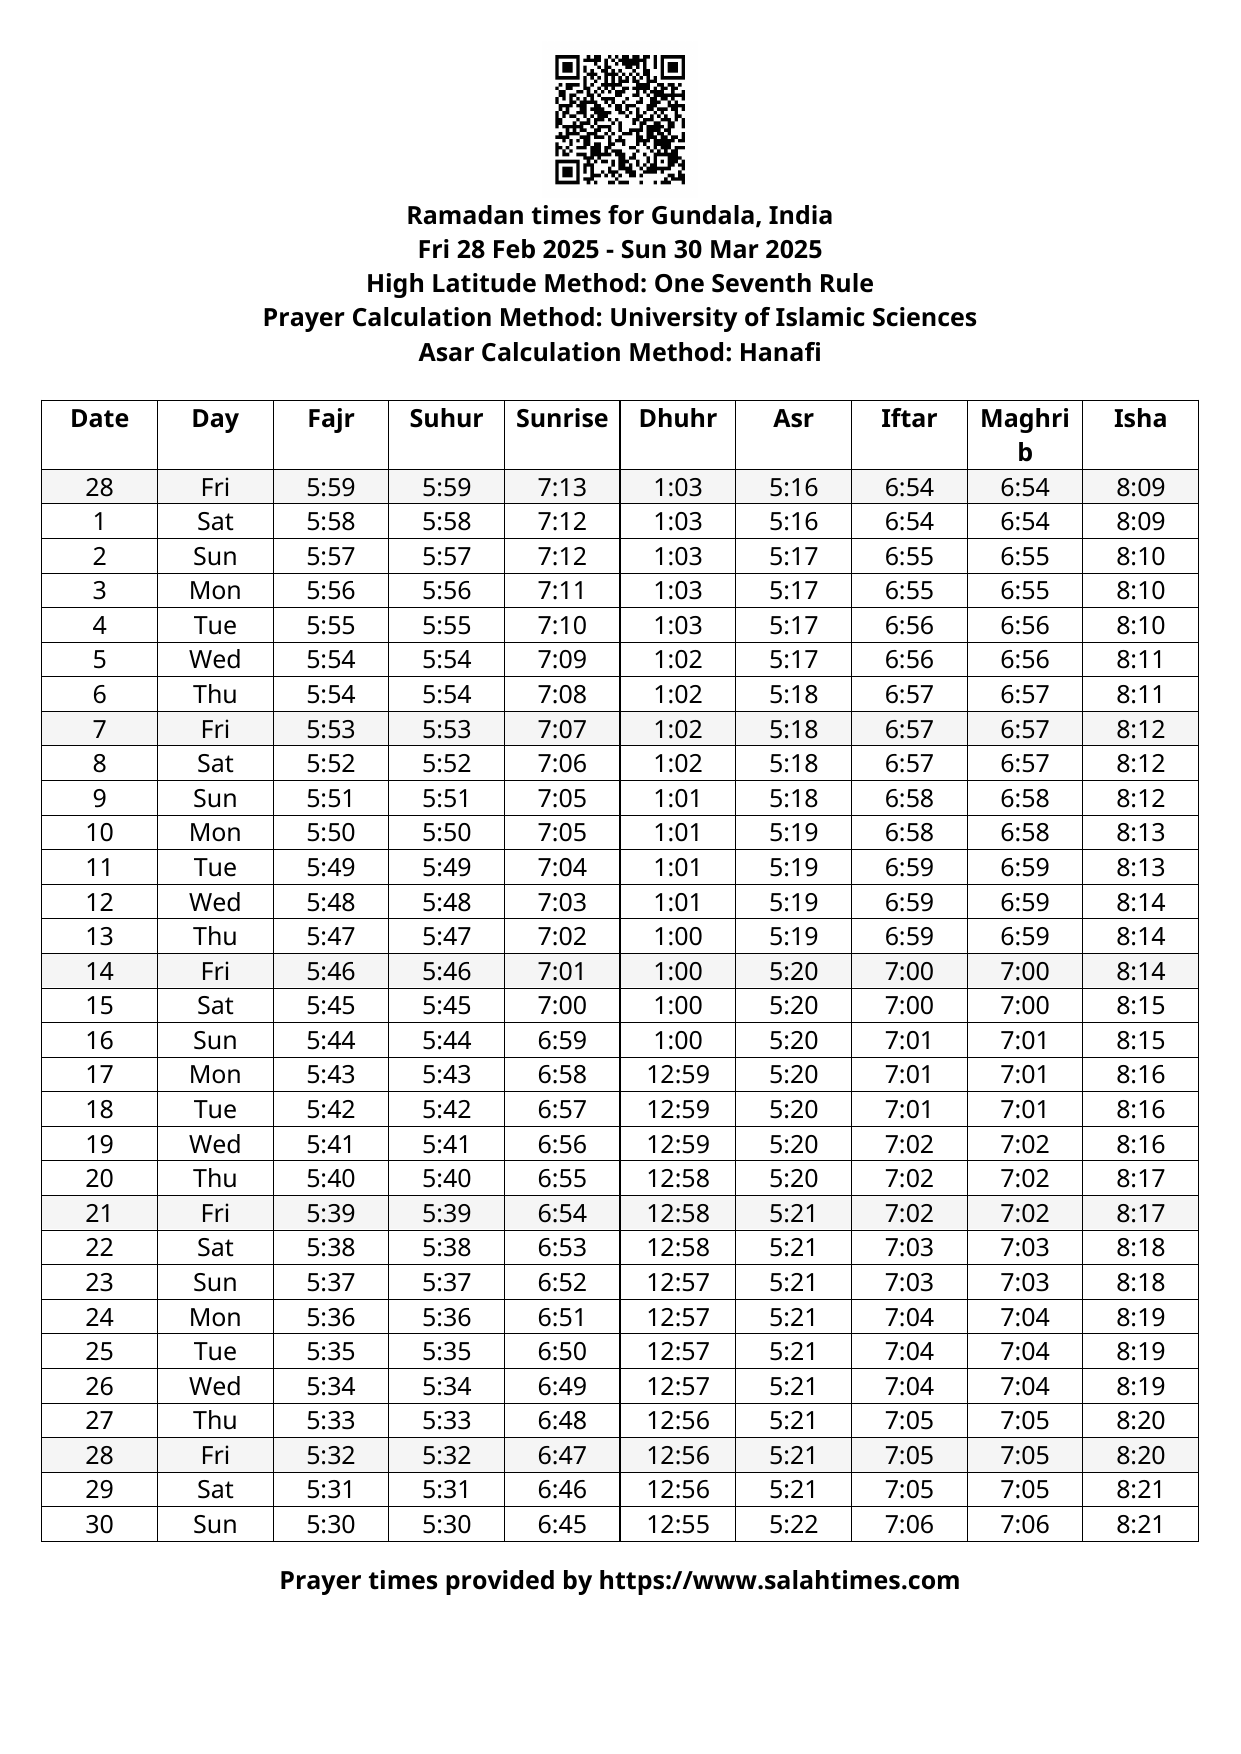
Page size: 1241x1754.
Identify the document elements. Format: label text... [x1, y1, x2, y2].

table_cell 8:18 [1083, 1265, 1198, 1299]
table_cell 5:21 [736, 1369, 851, 1402]
table_cell Thu [158, 677, 273, 711]
table_cell 1:01 [621, 816, 735, 849]
table_cell 6:58 [505, 1058, 619, 1091]
table_cell 5:47 [274, 919, 388, 953]
table_cell Wed [158, 885, 273, 918]
table_cell 7:02 [968, 1127, 1082, 1160]
table_cell 26 [42, 1369, 157, 1402]
table_cell 12:55 [621, 1507, 735, 1541]
table_header Suhur [389, 401, 504, 469]
table_cell 5:21 [736, 1473, 851, 1506]
table_cell 12:57 [621, 1300, 735, 1333]
table_cell 1:03 [621, 574, 735, 607]
table_cell 21 [42, 1196, 157, 1229]
table_header Iftar [852, 401, 967, 469]
table_cell 5:46 [274, 954, 388, 987]
table_cell 7:05 [852, 1473, 967, 1506]
table_cell 5:20 [736, 989, 851, 1022]
table_header Day [158, 401, 273, 469]
table_cell 5:49 [274, 850, 388, 884]
table_cell 7:12 [505, 539, 619, 572]
table_cell 10 [42, 816, 157, 849]
table_cell 1:03 [621, 608, 735, 642]
table_cell 6:49 [505, 1369, 619, 1402]
table_cell 7:03 [505, 885, 619, 918]
table_cell 19 [42, 1127, 157, 1160]
table_cell 7:06 [968, 1507, 1082, 1541]
table_cell 5:41 [389, 1127, 504, 1160]
table_cell 5:40 [274, 1161, 388, 1195]
table_cell 8:21 [1083, 1473, 1198, 1506]
table_cell 5:45 [389, 989, 504, 1022]
table_cell 8:14 [1083, 919, 1198, 953]
table_cell 8:16 [1083, 1058, 1198, 1091]
table_cell Fri [158, 712, 273, 745]
table_cell 8:09 [1083, 470, 1198, 503]
table_cell 7:05 [852, 1404, 967, 1437]
table_cell 7:05 [505, 816, 619, 849]
table_cell 6:59 [852, 885, 967, 918]
table_cell 1:02 [621, 712, 735, 745]
table_cell 14 [42, 954, 157, 987]
table_cell 27 [42, 1404, 157, 1437]
table_cell 8:21 [1083, 1507, 1198, 1541]
table_cell 5:50 [389, 816, 504, 849]
table_cell 6:55 [505, 1161, 619, 1195]
table_cell 18 [42, 1092, 157, 1126]
table_cell 8:10 [1083, 608, 1198, 642]
table_cell 5:48 [274, 885, 388, 918]
table_cell 5:55 [389, 608, 504, 642]
table_cell Wed [158, 1369, 273, 1402]
table_cell 12:58 [621, 1196, 735, 1229]
table_cell 5:49 [389, 850, 504, 884]
table_cell 1:00 [621, 919, 735, 953]
table_cell 7:01 [505, 954, 619, 987]
table_cell 1:03 [621, 504, 735, 538]
table_cell 6:47 [505, 1438, 619, 1472]
table_cell Tue [158, 850, 273, 884]
table_cell 5:54 [274, 643, 388, 676]
table_cell 5:21 [736, 1265, 851, 1299]
table_cell 5:30 [389, 1507, 504, 1541]
table_cell Sat [158, 746, 273, 780]
table_cell 5:20 [736, 1127, 851, 1160]
table_cell 5:38 [274, 1231, 388, 1264]
table_cell 12:58 [621, 1161, 735, 1195]
table_cell 6:55 [852, 539, 967, 572]
table_cell 8:15 [1083, 1023, 1198, 1057]
table_cell 5:53 [274, 712, 388, 745]
table_cell 7:00 [505, 989, 619, 1022]
table_cell 12:58 [621, 1231, 735, 1264]
table_cell 5:56 [389, 574, 504, 607]
table_cell 6:45 [505, 1507, 619, 1541]
table_cell 13 [42, 919, 157, 953]
table_cell 6:50 [505, 1334, 619, 1368]
table_cell Wed [158, 643, 273, 676]
table_cell 1:00 [621, 1023, 735, 1057]
table_cell 6:59 [852, 850, 967, 884]
text High Latitude Method: One Seventh Rule [42, 266, 1198, 300]
table_cell 5:32 [274, 1438, 388, 1472]
table_cell 5:18 [736, 781, 851, 814]
table_cell 8:17 [1083, 1161, 1198, 1195]
table_cell 7:02 [968, 1161, 1082, 1195]
table_cell 6:58 [968, 781, 1082, 814]
table_cell 7:03 [852, 1265, 967, 1299]
table_cell Mon [158, 1300, 273, 1333]
table_cell 1 [42, 504, 157, 538]
table_cell 5:36 [389, 1300, 504, 1333]
table_cell 6:56 [968, 643, 1082, 676]
table_header Fajr [274, 401, 388, 469]
table_cell Mon [158, 816, 273, 849]
table_cell 5:21 [736, 1196, 851, 1229]
table_cell 5:21 [736, 1334, 851, 1368]
table_cell 15 [42, 989, 157, 1022]
table_cell 1:00 [621, 989, 735, 1022]
table_cell 7:04 [505, 850, 619, 884]
table_cell 6:56 [852, 608, 967, 642]
table_cell Sat [158, 1473, 273, 1506]
table_cell 7:02 [852, 1127, 967, 1160]
table_cell 20 [42, 1161, 157, 1195]
table_cell 6:57 [968, 712, 1082, 745]
table_cell 8:20 [1083, 1438, 1198, 1472]
table_cell 5:58 [389, 504, 504, 538]
table_cell 7:03 [852, 1231, 967, 1264]
table_cell 6:56 [505, 1127, 619, 1160]
table_cell 6:58 [852, 781, 967, 814]
table_cell 12:59 [621, 1058, 735, 1091]
table_cell 5:18 [736, 712, 851, 745]
table_cell 5:20 [736, 1161, 851, 1195]
table_cell 5:53 [389, 712, 504, 745]
text Asar Calculation Method: Hanafi [42, 334, 1198, 368]
table_cell Sun [158, 1023, 273, 1057]
table_cell 6:56 [968, 608, 1082, 642]
table_cell 30 [42, 1507, 157, 1541]
table_cell 7:01 [852, 1058, 967, 1091]
table_cell 1:02 [621, 746, 735, 780]
table_cell 23 [42, 1265, 157, 1299]
table_cell 7:01 [852, 1092, 967, 1126]
table_cell 1:03 [621, 539, 735, 572]
table_cell 7:05 [852, 1438, 967, 1472]
table_cell 5:16 [736, 504, 851, 538]
table_cell 5:21 [736, 1438, 851, 1472]
table_cell 5:20 [736, 1058, 851, 1091]
table_cell Tue [158, 608, 273, 642]
table_cell 5:19 [736, 816, 851, 849]
table_cell 5:59 [389, 470, 504, 503]
table_cell 7:01 [968, 1058, 1082, 1091]
table_cell 6:57 [968, 746, 1082, 780]
table_cell 8:16 [1083, 1092, 1198, 1126]
table_cell 7:10 [505, 608, 619, 642]
table_cell 2 [42, 539, 157, 572]
table_cell 5:21 [736, 1300, 851, 1333]
table_cell 7:12 [505, 504, 619, 538]
table_cell 5:20 [736, 1023, 851, 1057]
table_cell 3 [42, 574, 157, 607]
table_cell 5:47 [389, 919, 504, 953]
table_cell 7:07 [505, 712, 619, 745]
table_cell 17 [42, 1058, 157, 1091]
table_cell 6:55 [968, 539, 1082, 572]
table_cell 12:59 [621, 1127, 735, 1160]
table_cell 7:01 [968, 1023, 1082, 1057]
table_cell 5:38 [389, 1231, 504, 1264]
table_cell 5:59 [274, 470, 388, 503]
table_header Asr [736, 401, 851, 469]
table_cell 7:00 [852, 989, 967, 1022]
table_cell 5:44 [389, 1023, 504, 1057]
table_cell 7:05 [505, 781, 619, 814]
table_cell 11 [42, 850, 157, 884]
table_header Maghrib [968, 401, 1082, 469]
table_cell 7:11 [505, 574, 619, 607]
table_cell 6:59 [968, 885, 1082, 918]
table_cell 5:44 [274, 1023, 388, 1057]
table_cell 6:58 [968, 816, 1082, 849]
table_cell 6:54 [852, 470, 967, 503]
table_cell 5:35 [389, 1334, 504, 1368]
picture [542, 41, 699, 198]
table_cell 7:02 [852, 1161, 967, 1195]
table_cell Sun [158, 1507, 273, 1541]
table_cell Fri [158, 470, 273, 503]
table_cell 5:52 [389, 746, 504, 780]
table_cell 7:03 [968, 1231, 1082, 1264]
table_cell Sat [158, 504, 273, 538]
table_cell 5:51 [389, 781, 504, 814]
table_cell 5:50 [274, 816, 388, 849]
table_cell 5:18 [736, 677, 851, 711]
table_cell Sun [158, 1265, 273, 1299]
table_cell 8:12 [1083, 781, 1198, 814]
table_cell 4 [42, 608, 157, 642]
table_cell Sun [158, 539, 273, 572]
table_cell 5:48 [389, 885, 504, 918]
table_cell 5:33 [389, 1404, 504, 1437]
table_cell 1:01 [621, 781, 735, 814]
table_cell 7:05 [968, 1404, 1082, 1437]
table_cell 6:46 [505, 1473, 619, 1506]
table_cell 16 [42, 1023, 157, 1057]
table_cell 7:02 [852, 1196, 967, 1229]
table_cell 6:59 [852, 919, 967, 953]
table_cell 6:54 [505, 1196, 619, 1229]
table_cell 5:35 [274, 1334, 388, 1368]
table_cell Thu [158, 1404, 273, 1437]
table_cell 5:58 [274, 504, 388, 538]
table_cell 5:41 [274, 1127, 388, 1160]
table_cell 1:02 [621, 643, 735, 676]
table_cell 8:13 [1083, 850, 1198, 884]
table_cell 5:31 [389, 1473, 504, 1506]
text Fri 28 Feb 2025 - Sun 30 Mar 2025 [42, 232, 1198, 266]
table_cell 6:55 [968, 574, 1082, 607]
table_header Sunrise [505, 401, 619, 469]
table_cell 8:11 [1083, 643, 1198, 676]
table_cell 7:04 [968, 1334, 1082, 1368]
table_cell Sun [158, 781, 273, 814]
table_cell 5:19 [736, 850, 851, 884]
table_cell 7:05 [968, 1438, 1082, 1472]
table_cell 8:09 [1083, 504, 1198, 538]
table_cell 1:03 [621, 470, 735, 503]
table_cell 7:04 [852, 1300, 967, 1333]
table_cell 5:52 [274, 746, 388, 780]
table_cell 5:37 [389, 1265, 504, 1299]
table_cell 12:57 [621, 1265, 735, 1299]
table_cell 5:33 [274, 1404, 388, 1437]
table_cell 6:57 [505, 1092, 619, 1126]
table_cell 6:59 [505, 1023, 619, 1057]
table_cell 6:59 [968, 919, 1082, 953]
table_cell 12:56 [621, 1438, 735, 1472]
table_cell Tue [158, 1092, 273, 1126]
table_cell 5:43 [389, 1058, 504, 1091]
table_cell 5:34 [274, 1369, 388, 1402]
table_cell 5 [42, 643, 157, 676]
table_cell 6:55 [852, 574, 967, 607]
table_cell 5:17 [736, 643, 851, 676]
table_cell 5:18 [736, 746, 851, 780]
table_cell 7:04 [968, 1300, 1082, 1333]
table_cell Fri [158, 1196, 273, 1229]
table_cell 12 [42, 885, 157, 918]
table_cell Tue [158, 1334, 273, 1368]
table_cell 5:37 [274, 1265, 388, 1299]
table_cell 1:02 [621, 677, 735, 711]
table_cell 8:11 [1083, 677, 1198, 711]
table_cell 7:05 [968, 1473, 1082, 1506]
table_cell 6:54 [968, 470, 1082, 503]
table_cell 7 [42, 712, 157, 745]
table_cell 12:57 [621, 1334, 735, 1368]
text Prayer Calculation Method: University of Islamic Sciences [42, 300, 1198, 334]
table_cell 5:54 [274, 677, 388, 711]
table_cell 8:17 [1083, 1196, 1198, 1229]
table_cell 8 [42, 746, 157, 780]
table_cell 6:51 [505, 1300, 619, 1333]
table_header Dhuhr [621, 401, 735, 469]
table_cell 5:55 [274, 608, 388, 642]
table_cell 5:57 [274, 539, 388, 572]
table_cell 5:17 [736, 539, 851, 572]
table_cell 5:16 [736, 470, 851, 503]
table_cell 6:58 [852, 816, 967, 849]
table_cell 7:04 [852, 1334, 967, 1368]
table_cell 5:40 [389, 1161, 504, 1195]
table_cell 5:42 [389, 1092, 504, 1126]
table_cell 8:16 [1083, 1127, 1198, 1160]
table_cell 7:02 [968, 1196, 1082, 1229]
text Prayer times provided by https://www.salahtimes.com [42, 1563, 1198, 1597]
table_cell 7:02 [505, 919, 619, 953]
table_cell 5:21 [736, 1231, 851, 1264]
table_cell 8:15 [1083, 989, 1198, 1022]
table_cell 7:08 [505, 677, 619, 711]
table_cell 8:19 [1083, 1369, 1198, 1402]
table_cell Thu [158, 919, 273, 953]
table_cell 8:12 [1083, 746, 1198, 780]
table_cell 8:12 [1083, 712, 1198, 745]
table_cell 7:01 [968, 1092, 1082, 1126]
table_cell Sat [158, 1231, 273, 1264]
table_header Date [42, 401, 157, 469]
table_cell 5:19 [736, 919, 851, 953]
table_cell 5:30 [274, 1507, 388, 1541]
table_cell 5:56 [274, 574, 388, 607]
table_cell 5:54 [389, 643, 504, 676]
table_cell 6:56 [852, 643, 967, 676]
table_cell 6:48 [505, 1404, 619, 1437]
table_cell 6:52 [505, 1265, 619, 1299]
table_cell 12:56 [621, 1473, 735, 1506]
table_cell 5:22 [736, 1507, 851, 1541]
table_cell 8:13 [1083, 816, 1198, 849]
table_cell 5:20 [736, 954, 851, 987]
table_cell 12:56 [621, 1404, 735, 1437]
table_cell 28 [42, 470, 157, 503]
table_cell 8:19 [1083, 1334, 1198, 1368]
table_cell 6:57 [852, 677, 967, 711]
table_cell 22 [42, 1231, 157, 1264]
table_cell 6:54 [968, 504, 1082, 538]
table_cell 5:57 [389, 539, 504, 572]
table_cell 28 [42, 1438, 157, 1472]
table_cell 7:06 [505, 746, 619, 780]
table_cell 5:17 [736, 608, 851, 642]
table_cell 5:39 [389, 1196, 504, 1229]
table_cell Fri [158, 954, 273, 987]
table_cell 6:57 [968, 677, 1082, 711]
table_cell Sat [158, 989, 273, 1022]
table_cell 5:21 [736, 1404, 851, 1437]
text Ramadan times for Gundala, India [42, 198, 1198, 232]
table_cell Wed [158, 1127, 273, 1160]
table_cell 9 [42, 781, 157, 814]
table_cell 6:57 [852, 712, 967, 745]
table_header Isha [1083, 401, 1198, 469]
table_cell 7:09 [505, 643, 619, 676]
table_cell 1:00 [621, 954, 735, 987]
table_cell 7:04 [852, 1369, 967, 1402]
table_cell 8:19 [1083, 1300, 1198, 1333]
table_cell 8:20 [1083, 1404, 1198, 1437]
table_cell 29 [42, 1473, 157, 1506]
table_cell Fri [158, 1438, 273, 1472]
table_cell 8:10 [1083, 539, 1198, 572]
table_cell 6:54 [852, 504, 967, 538]
table_cell 5:46 [389, 954, 504, 987]
table_cell 5:42 [274, 1092, 388, 1126]
table_cell 7:03 [968, 1265, 1082, 1299]
table_cell 5:17 [736, 574, 851, 607]
table_cell Thu [158, 1161, 273, 1195]
table_cell 5:20 [736, 1092, 851, 1126]
table_cell 7:01 [852, 1023, 967, 1057]
table_cell 5:19 [736, 885, 851, 918]
table_cell 1:01 [621, 850, 735, 884]
table_cell 6:53 [505, 1231, 619, 1264]
table_cell 7:13 [505, 470, 619, 503]
table_cell 8:10 [1083, 574, 1198, 607]
table_cell 5:32 [389, 1438, 504, 1472]
table_cell 5:39 [274, 1196, 388, 1229]
table_cell 6:59 [968, 850, 1082, 884]
table_cell 1:01 [621, 885, 735, 918]
table_cell 8:18 [1083, 1231, 1198, 1264]
table_cell 6:57 [852, 746, 967, 780]
table_cell 24 [42, 1300, 157, 1333]
table_cell 25 [42, 1334, 157, 1368]
table_cell 7:00 [968, 989, 1082, 1022]
table_cell 7:00 [968, 954, 1082, 987]
table_cell 12:59 [621, 1092, 735, 1126]
table_cell 5:51 [274, 781, 388, 814]
table_cell 5:36 [274, 1300, 388, 1333]
table_cell 12:57 [621, 1369, 735, 1402]
table_cell 5:45 [274, 989, 388, 1022]
table_cell 5:54 [389, 677, 504, 711]
table_cell 5:31 [274, 1473, 388, 1506]
table_cell 5:34 [389, 1369, 504, 1402]
table_cell 5:43 [274, 1058, 388, 1091]
table_cell 8:14 [1083, 885, 1198, 918]
table_cell 7:06 [852, 1507, 967, 1541]
table_cell Mon [158, 574, 273, 607]
table_cell 6 [42, 677, 157, 711]
table_cell Mon [158, 1058, 273, 1091]
table_cell 7:04 [968, 1369, 1082, 1402]
table_cell 7:00 [852, 954, 967, 987]
table_cell 8:14 [1083, 954, 1198, 987]
